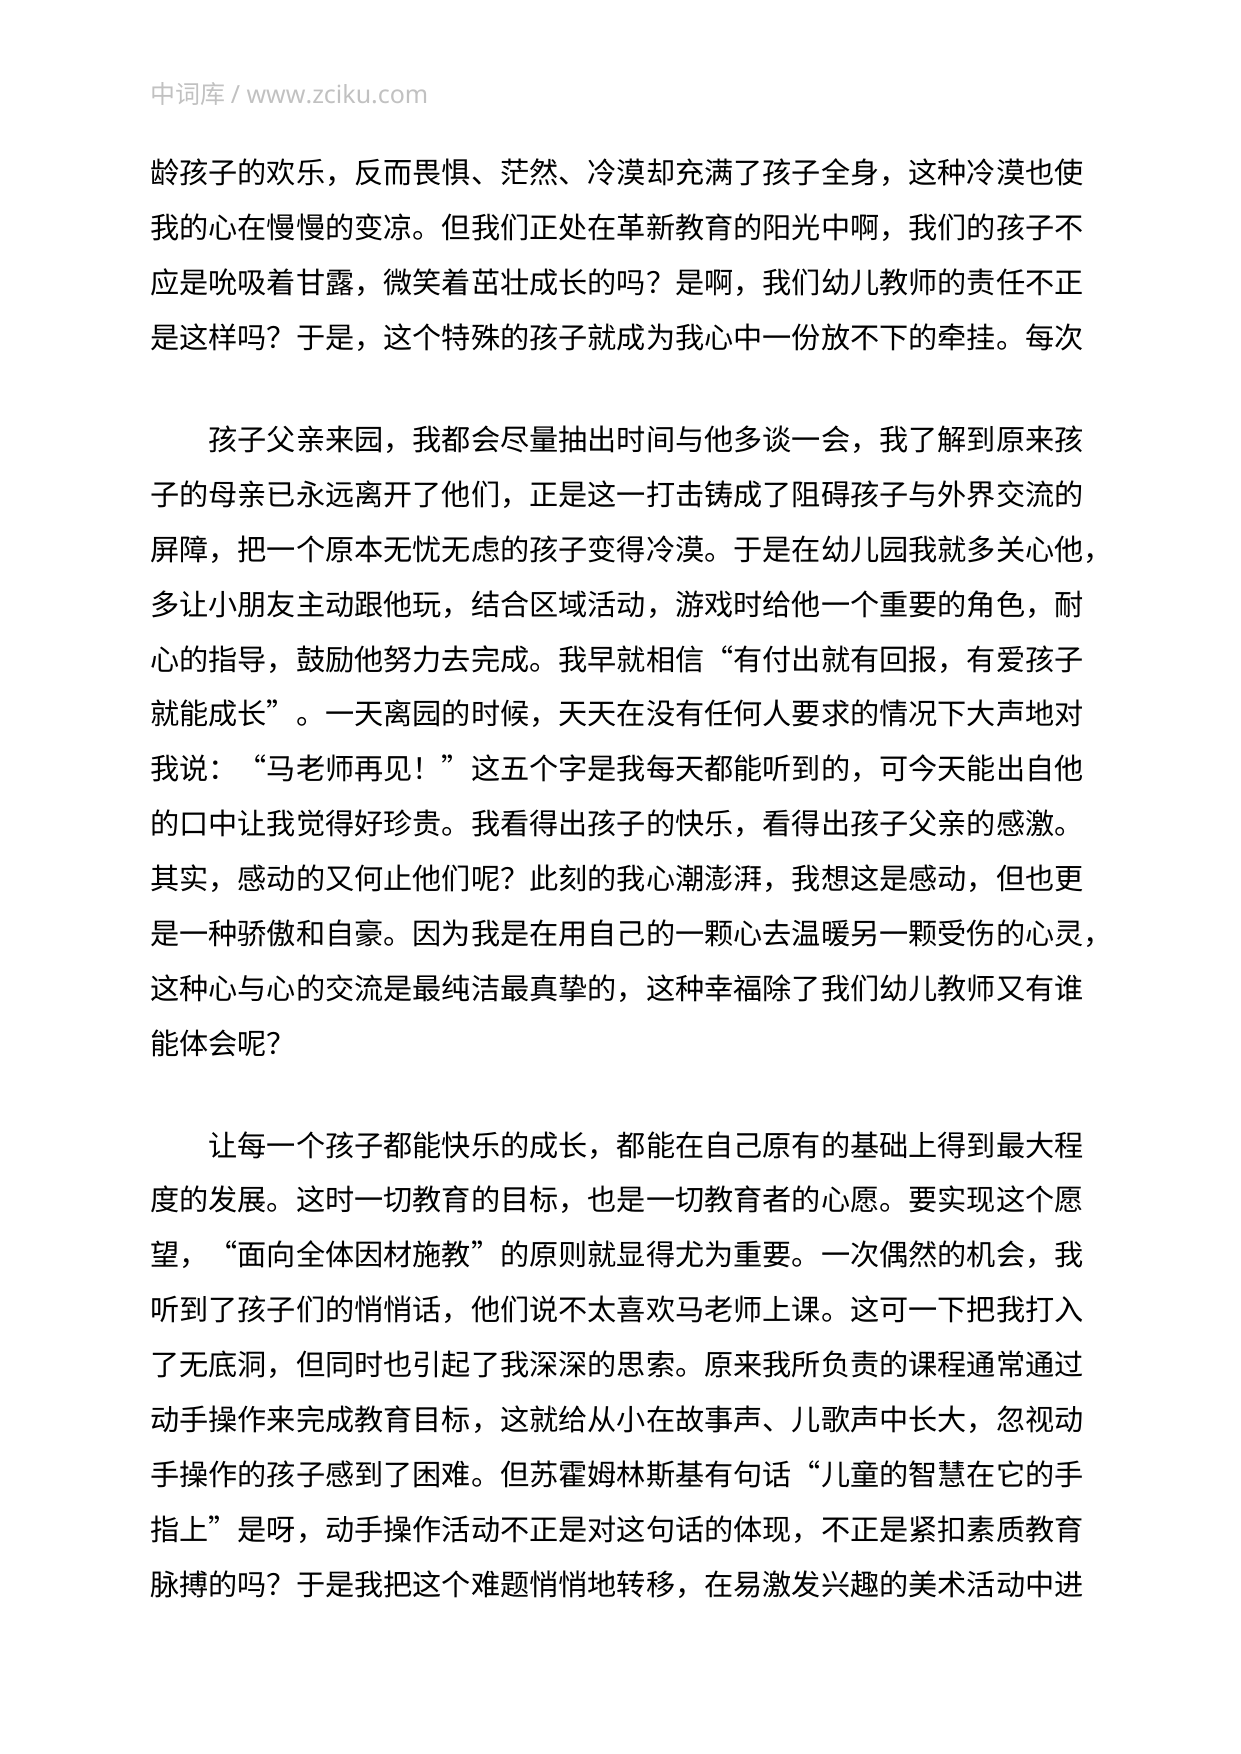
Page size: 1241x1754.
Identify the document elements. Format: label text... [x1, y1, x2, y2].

text 孩子父亲来园，我都会尽量抽出时间与他多谈一会，我了解到原来孩子的母亲已永远离开了他们，正是这一打击铸成了阻碍孩子与外界交流的屏障，把一个原本无忧无虑的孩子变得冷漠。于是在幼儿园我就多关心他，多让小朋友主动跟他玩，结合区域活动，游戏时给他一个重要的角色，耐心的指导，鼓励他努力去完成。我早就相信“有付出就有回报，有爱孩子就能成长”。一天离园的时候，天天在没有任何人要求的情况下大声地对我说：“马老师再见！”这五个字是我每天都能听到的，可今天能出自他的口中让我觉得好珍贵。我看得出孩子的快乐，看得出孩子父亲的感激。其实，感动的又何止他们呢？此刻的我心潮澎湃，我想这是感动，但也更是一种骄傲和自豪。因为我是在用自己的一颗心去温暖另一颗受伤的心灵，这种心与心的交流是最纯洁最真挚的，这种幸福除了我们幼儿教师又有谁能体会呢？ [150, 416, 1090, 1063]
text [150, 150, 1090, 357]
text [150, 1122, 1090, 1603]
